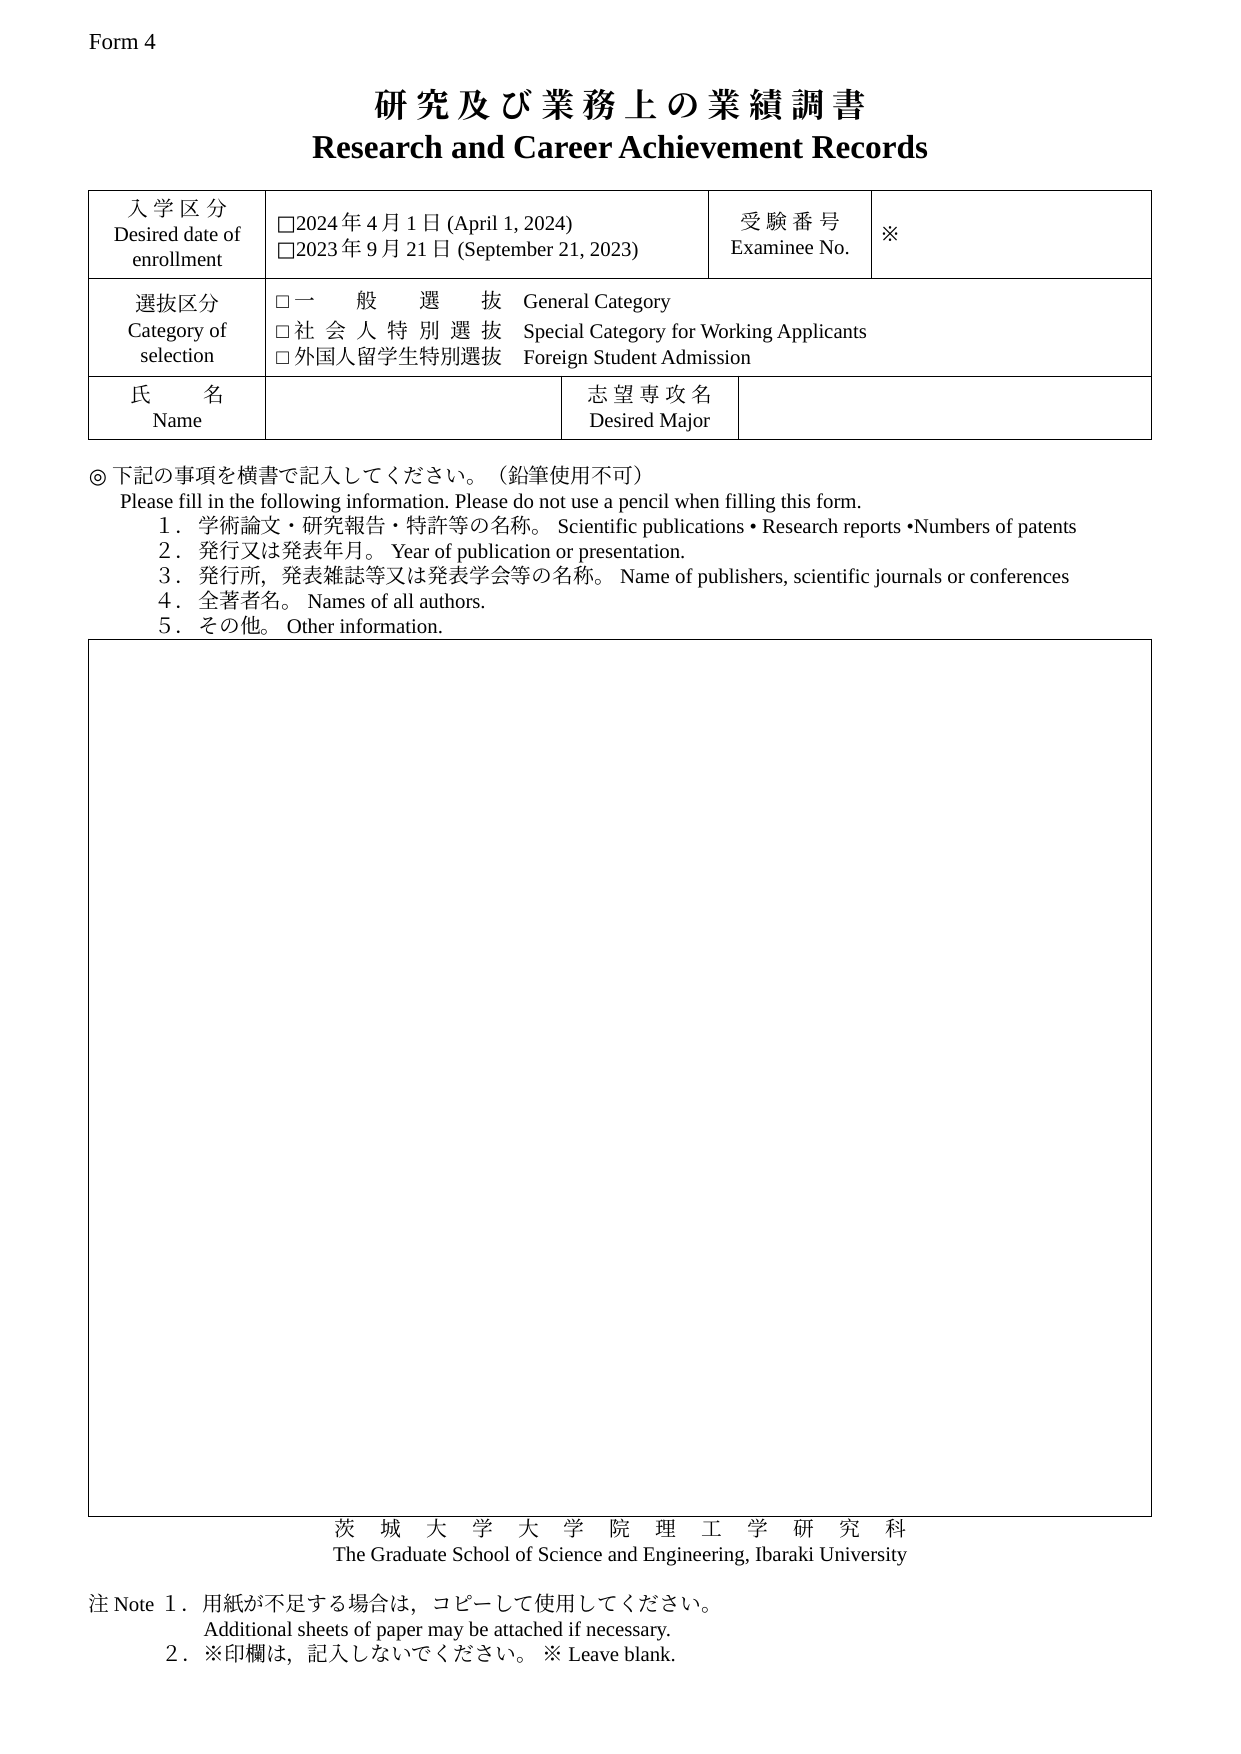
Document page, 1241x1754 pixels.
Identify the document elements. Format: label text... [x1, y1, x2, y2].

table_header 受 験 番 号 Examinee No. [709, 191, 871, 278]
table_cell □ 一般選抜 General Category □ 社会人特別選抜 Special Category for Working Applicants □ 外国人留学生特別選抜 Foreign Student Admission [266, 279, 1151, 376]
list 発行所，発表雑誌等又は発表学会等の名称。 Name of publishers, scientific journals or conferences [154, 563, 1152, 588]
text 注Note １．用紙が不足する場合は，コピーして使用してください。 [89, 1592, 1152, 1617]
text Form 4 [89, 29, 1152, 54]
text ◎ 下記の事項を横書で記入してください。（鉛筆使用不可） [89, 463, 1152, 488]
table_header [89, 640, 1151, 1516]
text ２．※印欄は，記入しないでください。 ※ Leave blank. [89, 1642, 1152, 1667]
table_cell 選抜区分 Category of selection [89, 279, 265, 376]
list その他。 Other information. [154, 613, 1152, 638]
list 発行又は発表年月。 Year of publication or presentation. [154, 538, 1152, 563]
text Additional sheets of paper may be attached if necessary. [89, 1617, 1152, 1642]
table_cell [739, 377, 1151, 438]
table_header □2024年4月1日 (April 1, 2024) □2023年9月21日 (September 21, 2023) [266, 191, 708, 278]
table_cell [266, 377, 561, 438]
text Please fill in the following information. Please do not use a pencil when filling this form. [89, 488, 1152, 513]
text The Graduate School of Science and Engineering, Ibaraki University [89, 1542, 1152, 1567]
table_header 入 学 区 分 Desired date of enrollment [89, 191, 265, 278]
table_cell 氏 名 Name [89, 377, 265, 438]
text Research and Career Achievement Records [89, 127, 1152, 166]
list 学術論文・研究報告・特許等の名称。 Scientific publications • Research reports •Numbers of patents [154, 513, 1152, 538]
text 茨城大学大学院理工学研究科 [89, 1517, 1152, 1542]
table_header ※ [872, 191, 1151, 278]
table_cell 志 望 専 攻 名Desired Major [562, 377, 738, 438]
text 研 究 及 び 業 務 上 の 業 績 調 書 [89, 79, 1152, 127]
list 全著者名。 Names of all authors. [154, 588, 1152, 613]
